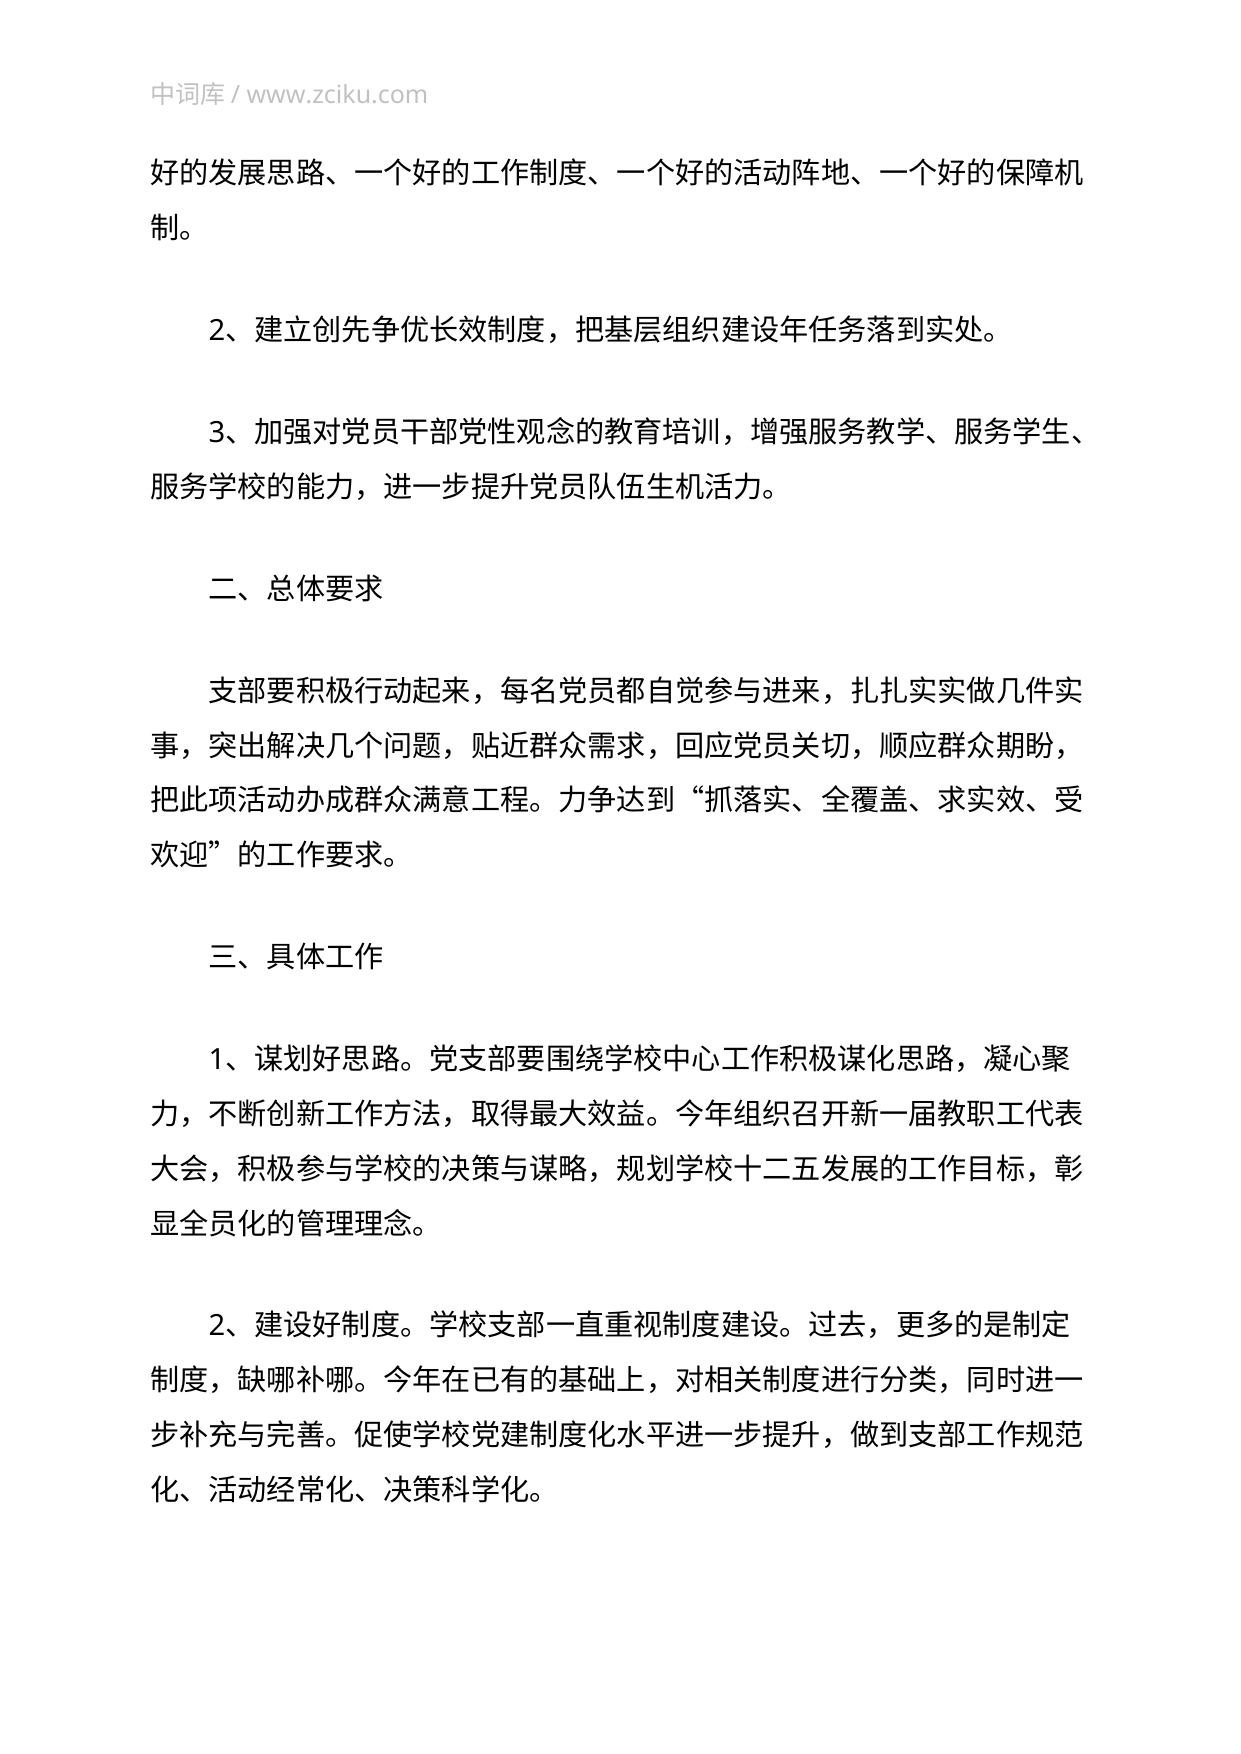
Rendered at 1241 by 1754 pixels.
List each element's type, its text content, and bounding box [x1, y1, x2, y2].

text 支部要积极行动起来，每名党员都自觉参与进来，扎扎实实做几件实事，突出解决几个问题，贴近群众需求，回应党员关切，顺应群众期盼，把此项活动办成群众满意工程。力争达到“抓落实、全覆盖、求实效、受欢迎”的工作要求。 [150, 667, 1090, 874]
text 3、加强对党员干部党性观念的教育培训，增强服务教学、服务学生、服务学校的能力，进一步提升党员队伍生机活力。 [150, 409, 1090, 506]
text 三、具体工作 [150, 934, 1090, 976]
text 2、建立创先争优长效制度，把基层组织建设年任务落到实处。 [150, 307, 1090, 349]
text 二、总体要求 [150, 565, 1090, 608]
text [150, 150, 1090, 247]
text 2、建设好制度。学校支部一直重视制度建设。过去，更多的是制定制度，缺哪补哪。今年在已有的基础上，对相关制度进行分类，同时进一步补充与完善。促使学校党建制度化水平进一步提升，做到支部工作规范化、活动经常化、决策科学化。 [150, 1302, 1090, 1509]
text 1、谋划好思路。党支部要围绕学校中心工作积极谋化思路，凝心聚力，不断创新工作方法，取得最大效益。今年组织召开新一届教职工代表大会，积极参与学校的决策与谋略，规划学校十二五发展的工作目标，彰显全员化的管理理念。 [150, 1035, 1090, 1242]
